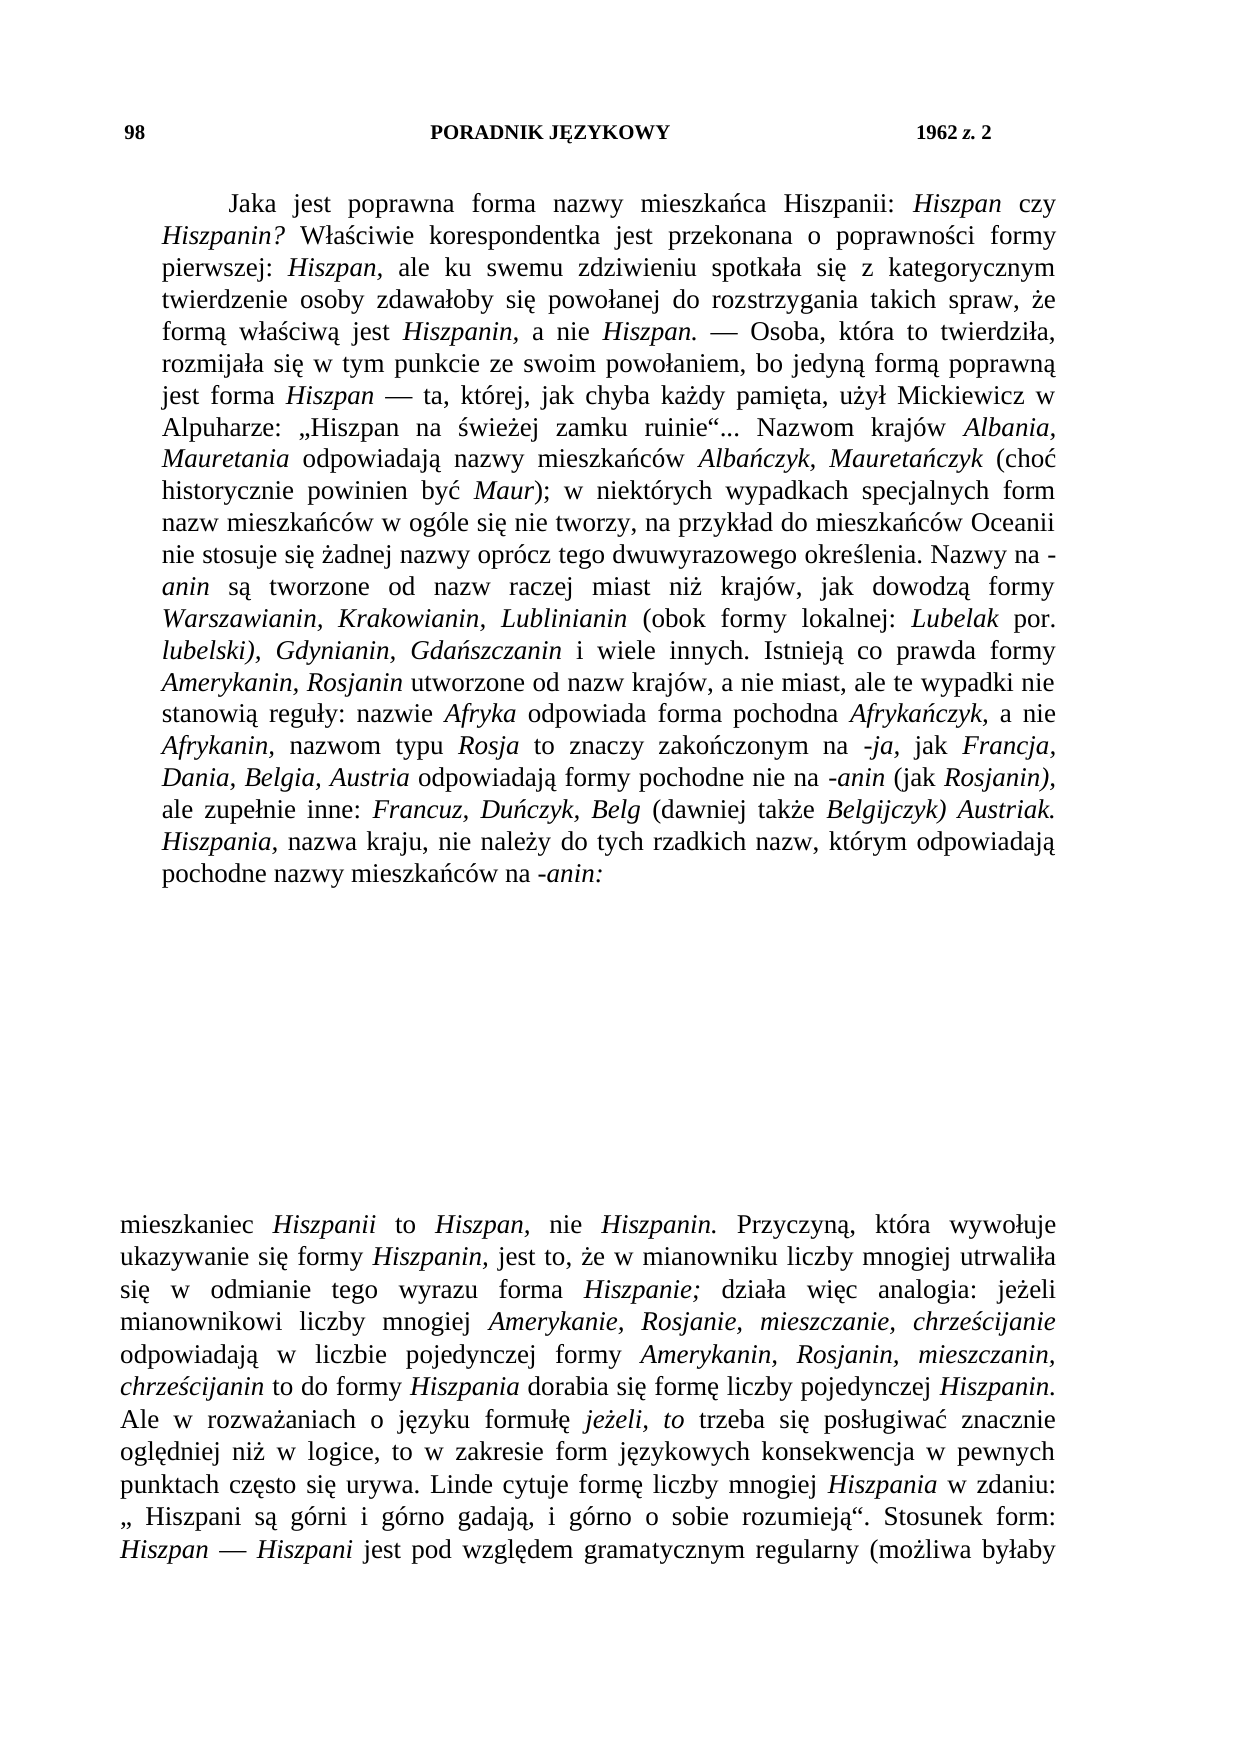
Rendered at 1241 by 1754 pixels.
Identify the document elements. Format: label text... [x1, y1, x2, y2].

text Jaka jest poprawna forma nazwy mieszkańca Hiszpanii: Hiszpan czy Hiszpanin? Właściwie korespondentka jest przekonana o poprawności formy pierwszej: Hiszpan, ale ku swemu zdziwieniu spotkała się z kategorycznym twierdzenie osoby zdawałoby się powołanej do rozstrzygania takich spraw, że formą właściwą jest Hiszpanin, a nie Hiszpan. — Osoba, która to twierdziła, rozmijała się w tym punkcie ze swoim powołaniem, bo jedyną formą poprawną jest forma Hiszpan — ta, której, jak chyba każdy pamięta, użył Mickiewicz w Alpuharze: „Hiszpan na świeżej zamku ruinie“... Nazwom krajów Albania, Mauretania odpowiadają nazwy mieszkańców Albańczyk, Mauretańczyk (choć historycznie powinien być Maur); w niektórych wypadkach specjalnych form nazw mieszkańców w ogóle się nie tworzy, na przykład do mieszkańców Oceanii nie stosuje się żadnej nazwy oprócz tego dwuwyrazowego określenia. Nazwy na -anin są tworzone od nazw raczej miast niż krajów, jak dowodzą formy Warszawianin, Krakowianin, Lublinianin (obok formy lokalnej: Lubelak por. lubelski), Gdynianin, Gdańszczanin i wiele innych. Istnieją co prawda formy Amerykanin, Rosjanin utworzone od nazw krajów, a nie miast, ale te wypadki nie stanowią reguły: nazwie Afryka odpowiada forma pochodna Afrykańczyk, a nie Afrykanin, nazwom typu Rosja to znaczy zakończonym na -ja, jak Francja, Dania, Belgia, Austria odpowiadają formy pochodne nie na -anin (jak Rosjanin), ale zupełnie inne: Francuz, Duńczyk, Belg (dawniej także Belgijczyk) Austriak. Hiszpania, nazwa kraju, nie należy do tych rzadkich nazw, którym odpowiadają pochodne nazwy mieszkańców na -anin: [162, 187, 1056, 889]
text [120, 1207, 1056, 1565]
